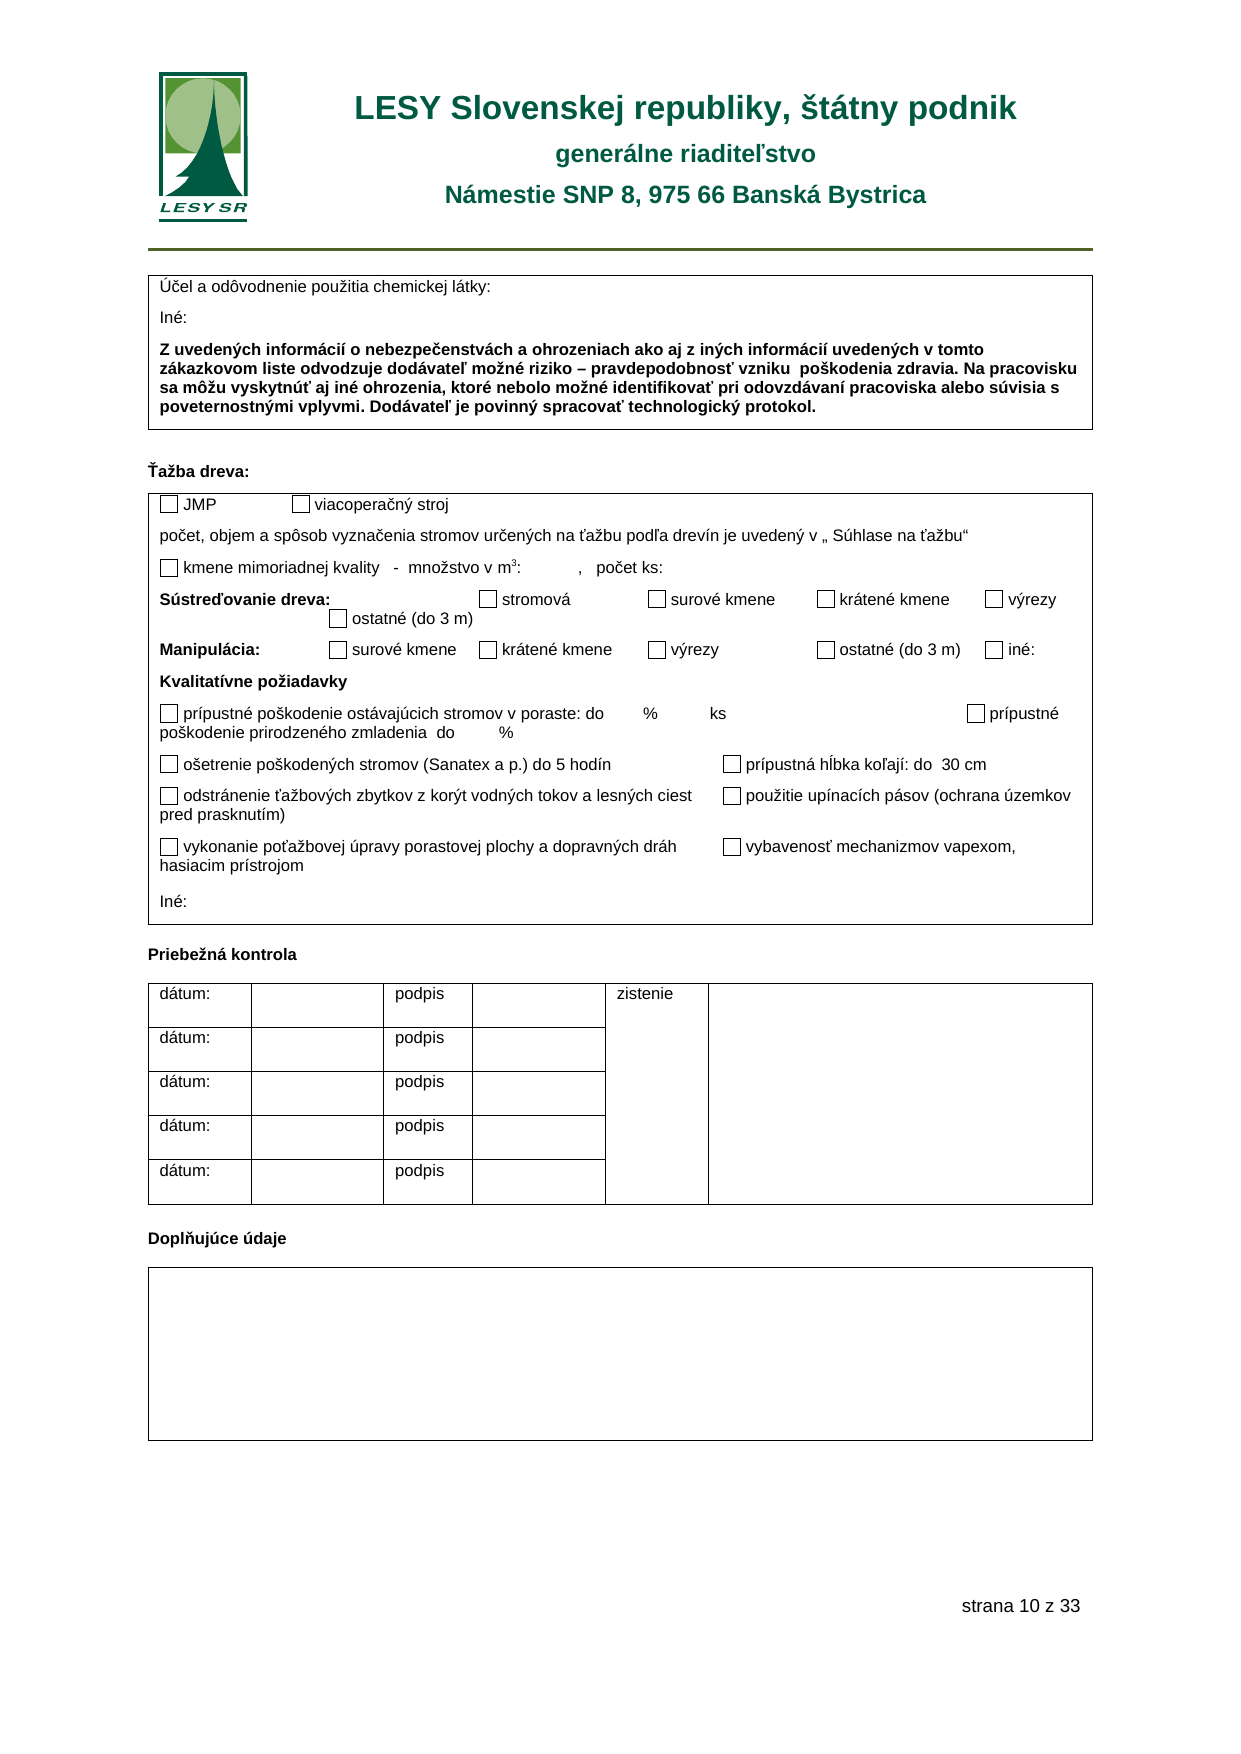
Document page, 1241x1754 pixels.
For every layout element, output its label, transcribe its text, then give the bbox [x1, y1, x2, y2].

table_header [252, 984, 383, 1027]
table_cell podpis [384, 1116, 472, 1159]
table_header JMP viacoperačný stroj počet, objem a spôsob vyznačenia stromov určených na ťažbu podľa drevín je uvedený v „ Súhlase na ťažbu“ kmene mimoriadnej kvality - množstvo v m3: , počet ks: Sústreďovanie dreva: stromová surové kmene krátené kmene výrezy ostatné (do ) Manipulácia: surové kmene krátené kmene výrezy ostatné (do ) iné: Kvalitatívne požiadavky prípustné poškodenie ostávajúcich stromov v poraste: do % ks prípustné poškodenie prirodzeného zmladenia do % ošetrenie poškodených stromov (Sanatex a p.) do 5 hodín prípustná hĺbka koľají: do odstránenie ťažbových zbytkov z korýt vodných tokov a lesných ciest použitie upínacích pásov (ochrana územkov pred prasknutím) vykonanie poťažbovej úpravy porastovej plochy a dopravných dráh vybavenosť mechanizmov vapexom, hasiacim prístrojom Iné: [149, 494, 1092, 924]
table_cell [473, 1116, 605, 1159]
table_cell [473, 1072, 605, 1115]
table_cell [252, 1028, 383, 1071]
table_header podpis [384, 984, 472, 1027]
table_cell dátum: [149, 1072, 251, 1115]
table_header zistenie [606, 984, 708, 1203]
table_cell dátum: [149, 1028, 251, 1071]
table_cell dátum: [149, 1116, 251, 1159]
table_cell [252, 1072, 383, 1115]
table_cell podpis [384, 1028, 472, 1071]
table_cell [473, 1028, 605, 1071]
table_cell podpis [384, 1160, 472, 1203]
table_cell [473, 1160, 605, 1203]
table_cell dátum: [149, 1160, 251, 1203]
table_header dátum: [149, 984, 251, 1027]
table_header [149, 276, 1092, 429]
table_header [149, 1268, 1092, 1440]
table_cell [252, 1160, 383, 1203]
table_header [473, 984, 605, 1027]
text Priebežná kontrola [148, 944, 1093, 963]
table_cell podpis [384, 1072, 472, 1115]
text Ťažba dreva: [148, 462, 1093, 481]
table_cell [252, 1116, 383, 1159]
text Doplňujúce údaje [148, 1228, 1093, 1248]
table_header [709, 984, 1092, 1203]
